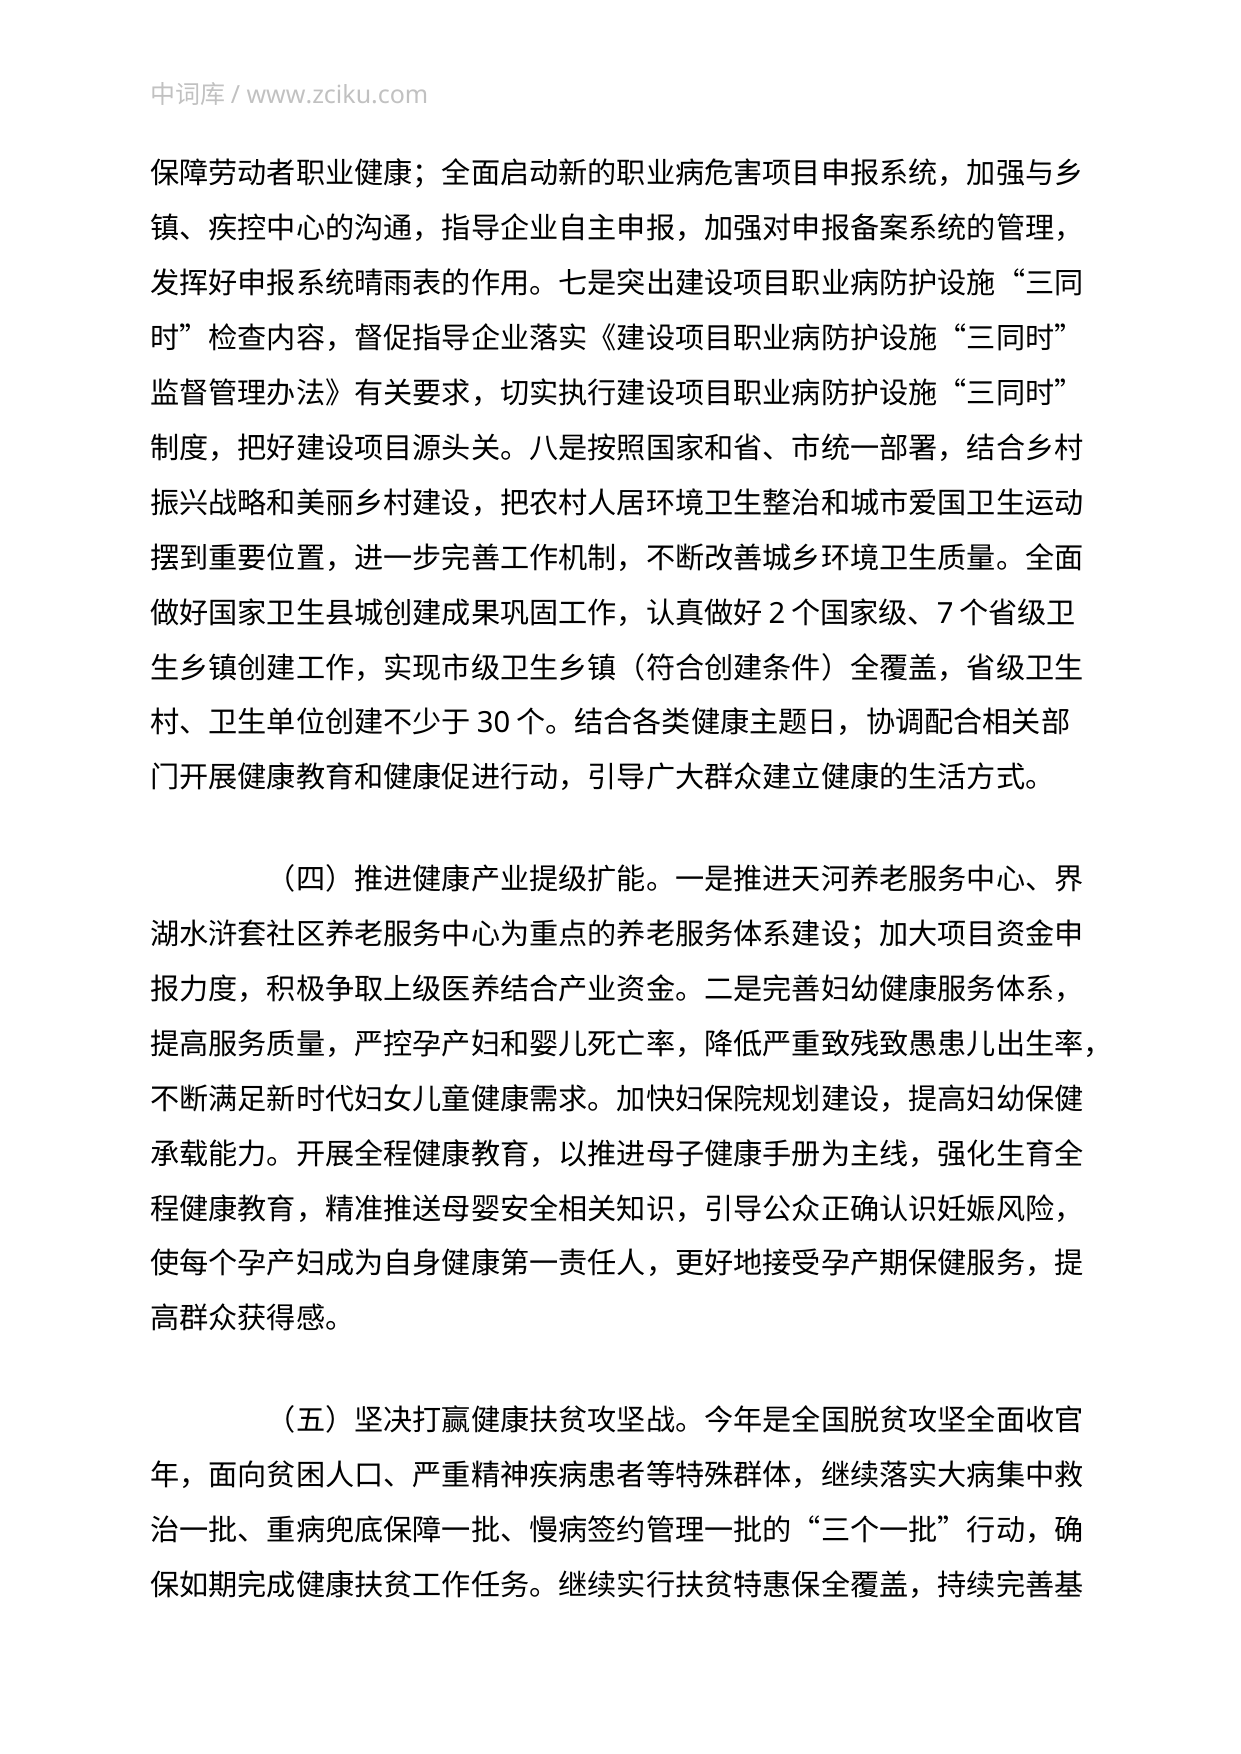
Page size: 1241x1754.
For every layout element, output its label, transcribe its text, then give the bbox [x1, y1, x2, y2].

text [150, 1397, 1090, 1604]
text （四）推进健康产业提级扩能。一是推进天河养老服务中心、界湖水浒套社区养老服务中心为重点的养老服务体系建设；加大项目资金申报力度，积极争取上级医养结合产业资金。二是完善妇幼健康服务体系，提高服务质量，严控孕产妇和婴儿死亡率，降低严重致残致愚患儿出生率，不断满足新时代妇女儿童健康需求。加快妇保院规划建设，提高妇幼保健承载能力。开展全程健康教育，以推进母子健康手册为主线，强化生育全程健康教育，精准推送母婴安全相关知识，引导公众正确认识妊娠风险，使每个孕产妇成为自身健康第一责任人，更好地接受孕产期保健服务，提高群众获得感。 [150, 856, 1090, 1337]
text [150, 150, 1090, 796]
